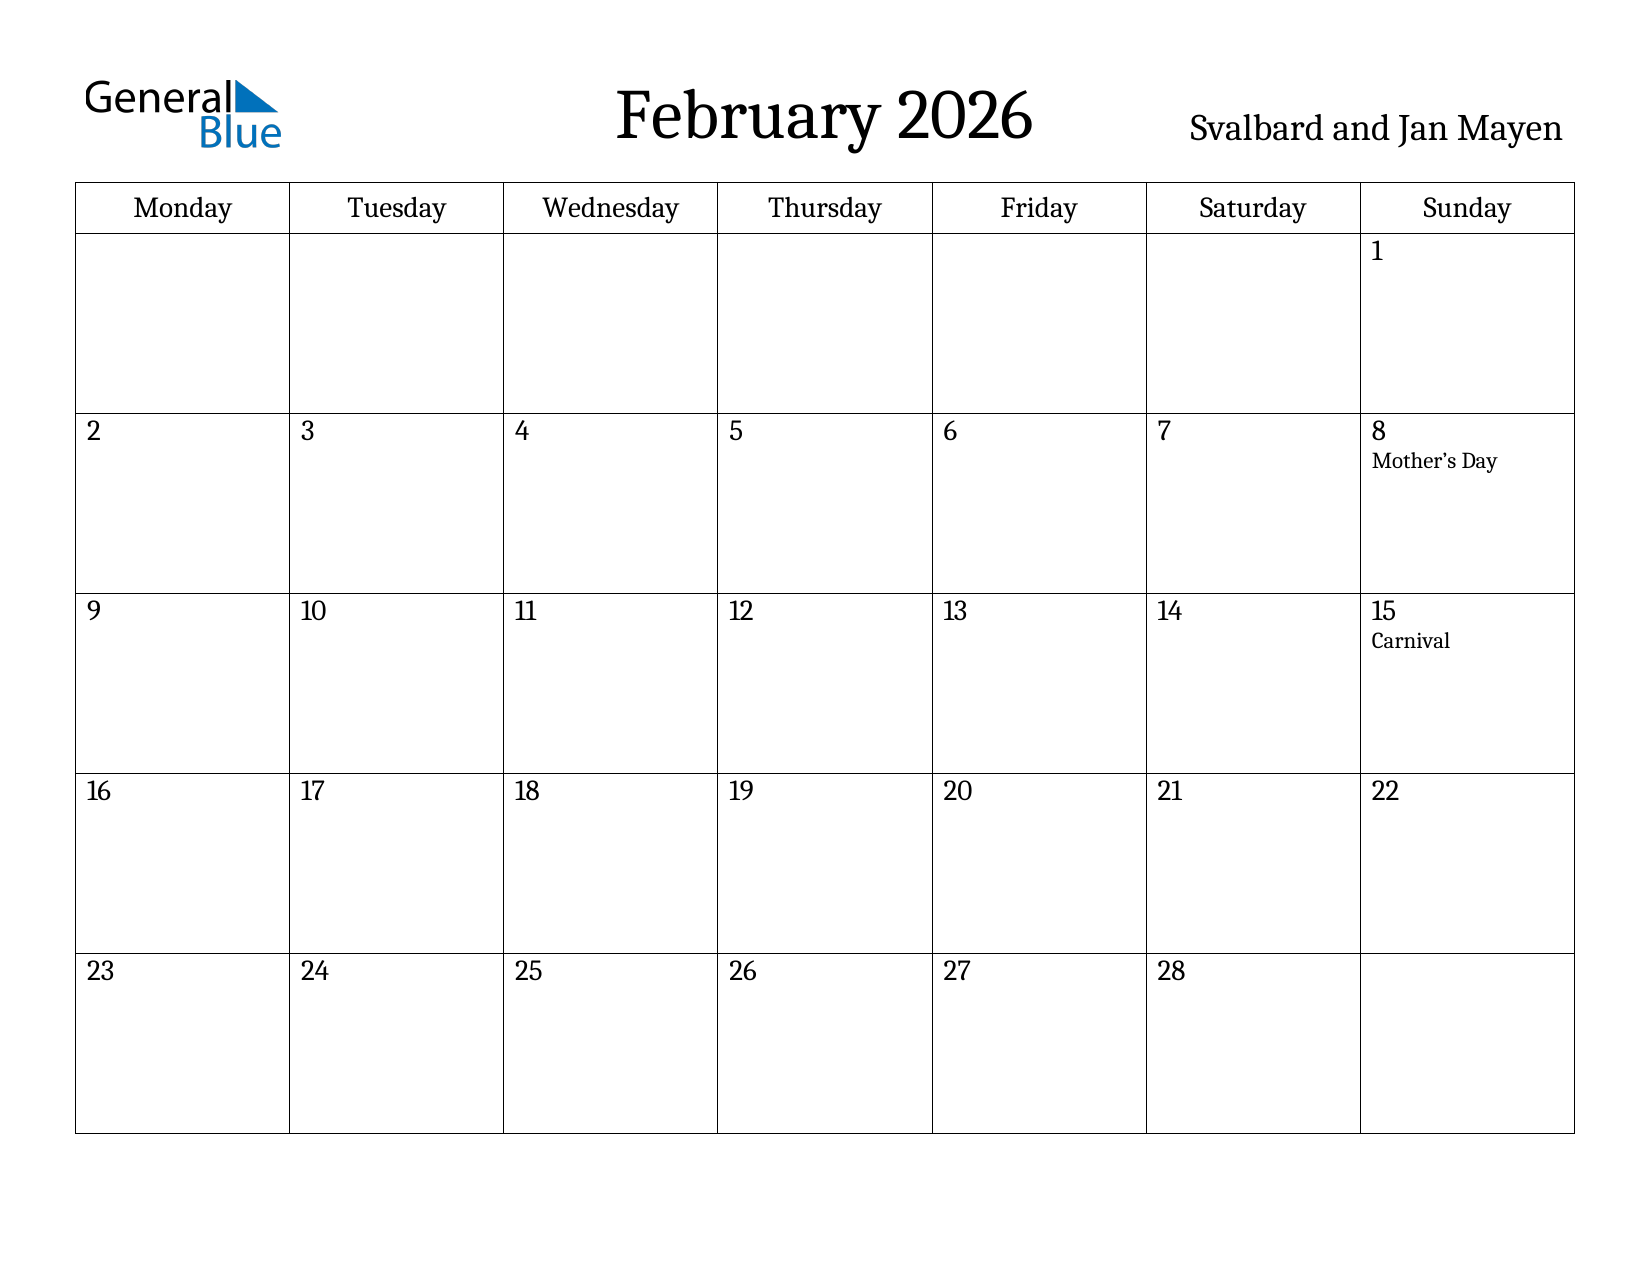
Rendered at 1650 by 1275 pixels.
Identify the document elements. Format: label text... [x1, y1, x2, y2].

table_cell 5 [718, 414, 932, 447]
table_cell [933, 234, 1146, 267]
table_cell 15 [1361, 594, 1574, 627]
table_cell Carnival [1361, 627, 1574, 773]
table_cell Saturday [1147, 183, 1360, 233]
table_header [76, 75, 503, 182]
table_cell [1361, 988, 1574, 1133]
table_cell [76, 627, 289, 773]
table_cell 8 [1361, 414, 1574, 447]
table_header Svalbard and Jan Mayen [1146, 75, 1574, 182]
table_cell [1147, 448, 1360, 593]
table_cell [718, 627, 932, 773]
table_cell [504, 808, 717, 953]
table_cell 19 [718, 774, 932, 807]
table_cell [933, 988, 1146, 1133]
table_cell [290, 267, 503, 413]
table_cell [718, 808, 932, 953]
table_header February 2026 [504, 75, 1146, 182]
table_cell [504, 234, 717, 267]
table_cell [933, 808, 1146, 953]
table_cell 3 [290, 414, 503, 447]
picture [86, 80, 281, 148]
table_cell [718, 234, 932, 267]
table_cell [76, 267, 289, 413]
table_cell 9 [76, 594, 289, 627]
table_cell 20 [933, 774, 1146, 807]
table_cell [76, 448, 289, 593]
table_cell 7 [1147, 414, 1360, 447]
table_cell 17 [290, 774, 503, 807]
table_cell [76, 234, 289, 267]
table_cell [290, 234, 503, 267]
table_cell [933, 267, 1146, 413]
table_cell [504, 627, 717, 773]
table_cell 24 [290, 954, 503, 987]
table_cell 10 [290, 594, 503, 627]
table_cell Friday [933, 183, 1146, 233]
table_cell 23 [76, 954, 289, 987]
table_cell Tuesday [290, 183, 503, 233]
table_cell 11 [504, 594, 717, 627]
table_cell Wednesday [504, 183, 717, 233]
table_cell 14 [1147, 594, 1360, 627]
table_cell [933, 627, 1146, 773]
table_cell [718, 267, 932, 413]
table_cell [933, 448, 1146, 593]
table_cell [1147, 234, 1360, 267]
table_cell 22 [1361, 774, 1574, 807]
table_cell [1147, 627, 1360, 773]
table_cell [504, 988, 717, 1133]
table_cell Mother’s Day [1361, 448, 1574, 593]
table_cell [1361, 954, 1574, 987]
table_cell 2 [76, 414, 289, 447]
table_cell 28 [1147, 954, 1360, 987]
table_cell [76, 808, 289, 953]
table_cell [290, 627, 503, 773]
table_cell [76, 988, 289, 1133]
table_cell [1361, 808, 1574, 953]
table_cell 26 [718, 954, 932, 987]
table_cell [290, 988, 503, 1133]
table_cell Sunday [1361, 183, 1574, 233]
table_cell Monday [76, 183, 289, 233]
table_cell 12 [718, 594, 932, 627]
table_cell [504, 267, 717, 413]
table_cell [718, 988, 932, 1133]
table_cell 18 [504, 774, 717, 807]
table_cell [718, 448, 932, 593]
table_cell [504, 448, 717, 593]
table_cell 1 [1361, 234, 1574, 267]
table_cell 6 [933, 414, 1146, 447]
table_cell 25 [504, 954, 717, 987]
table_cell 27 [933, 954, 1146, 987]
table_cell 21 [1147, 774, 1360, 807]
table_cell 16 [76, 774, 289, 807]
table_cell [1147, 988, 1360, 1133]
table_cell [1361, 267, 1574, 413]
table_cell Thursday [718, 183, 932, 233]
table_cell [290, 448, 503, 593]
table_cell [290, 808, 503, 953]
table_cell [1147, 808, 1360, 953]
table_cell 13 [933, 594, 1146, 627]
table_cell [1147, 267, 1360, 413]
table_cell 4 [504, 414, 717, 447]
